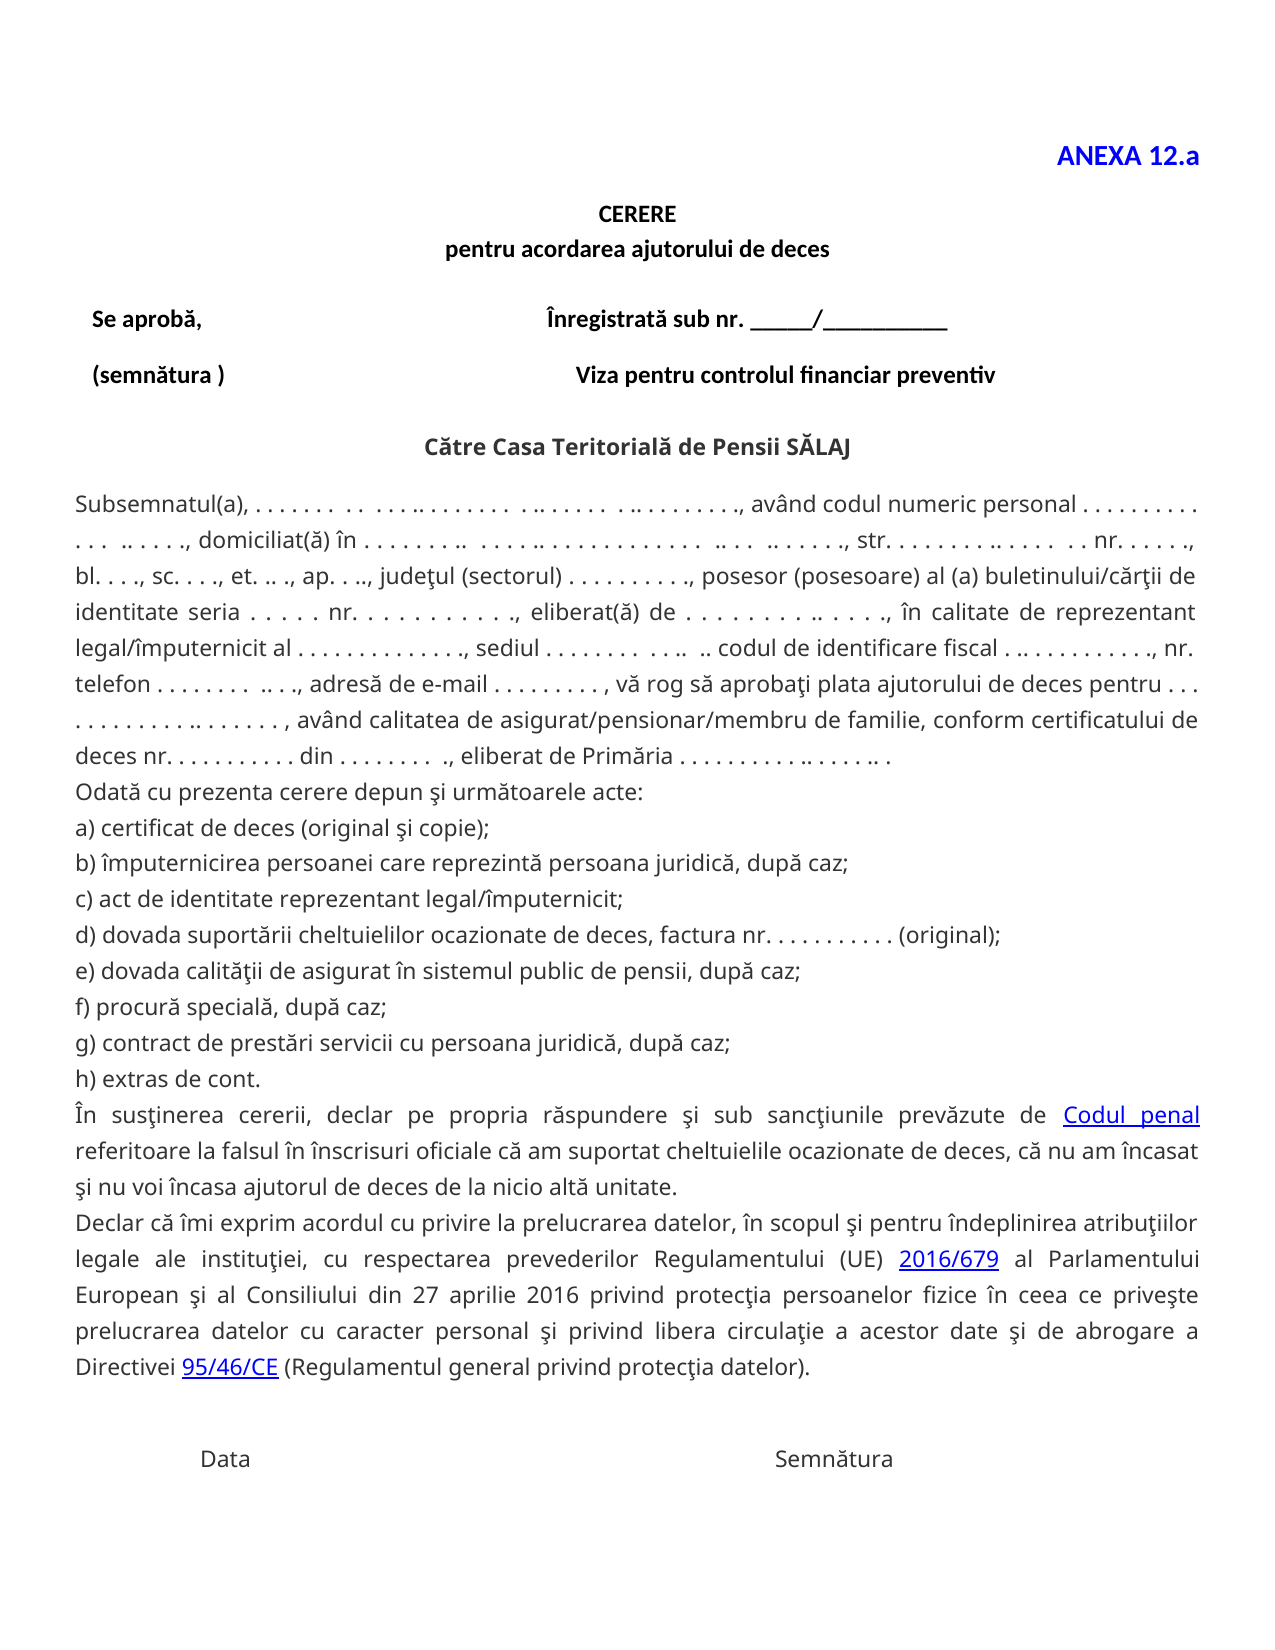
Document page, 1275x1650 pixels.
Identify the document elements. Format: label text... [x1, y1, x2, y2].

text c) act de identitate reprezentant legal/împuternicit; [75, 879, 1200, 914]
text h) extras de cont. [75, 1058, 1200, 1094]
text Se aprobă, Înregistrată sub nr. _____/__________ [75, 303, 1200, 334]
text a) certificat de deces (original şi copie); [75, 807, 1200, 843]
text f) procură specială, după caz; [75, 986, 1200, 1022]
text Către Casa Teritorială de Pensii SĂLAJ [75, 427, 1200, 462]
text ANEXA 12.a [75, 137, 1200, 172]
text Data Semnătura [75, 1438, 1200, 1474]
text Odată cu prezenta cerere depun şi următoarele acte: [75, 771, 1200, 807]
text e) dovada calităţii de asigurat în sistemul public de pensii, după caz; [75, 951, 1200, 986]
text În susţinerea cererii, declar pe propria răspundere şi sub sancţiunile prevăzute de Codul penal referitoare la falsul în înscrisuri oficiale că am suportat cheltuielile ocazionate de deces, că nu am încasat şi nu voi încasa ajutorul de deces de la nicio altă unitate. [75, 1094, 1200, 1202]
text b) împuternicirea persoanei care reprezintă persoana juridică, după caz; [75, 843, 1200, 879]
text (semnătura ) Viza pentru controlul financiar preventiv [75, 359, 1200, 390]
text Subsemnatul(a), . . . . . . . . . . . . .. . . . . . . . . .. . . . . . . .. . . . . . . . ., având codul numeric personal . . . . . . . . . . . . . .. . . . ., domiciliat(ă) în . . . . . . . .. . . . . .. . . . . . . . . . . . . .. . . .. . . . . ., str. . . . . . . . .. . . . . . . nr. . . . . ., bl. . . ., sc. . . ., et. .. ., ap. . .., judeţul (sectorul) . . . . . . . . . ., posesor (posesoare) al (a) buletinului/cărţii de identitate seria . . . . . nr. . . . . . . . . . ., eliberat(ă) de . . . . . . . . .. . . . ., în calitate de reprezentant legal/împuternicit al . . . . . . . . . . . . . ., sediul . . . . . . . . . . .. .. codul de identificare fiscal . .. . . . . . . . . . ., nr. telefon . . . . . . . . .. . ., adresă de e-mail . . . . . . . . . , vă rog să aprobaţi plata ajutorului de deces pentru . . . . . . . . . . . . .. . . . . . . , având calitatea de asigurat/pensionar/membru de familie, conform certificatului de deces nr. . . . . . . . . . . din . . . . . . . . ., eliberat de Primăria . . . . . . . . . . .. . . . . .. . [75, 483, 1200, 771]
text g) contract de prestări servicii cu persoana juridică, după caz; [75, 1022, 1200, 1058]
text d) dovada suportării cheltuielilor ocazionate de deces, factura nr. . . . . . . . . . . (original); [75, 914, 1200, 951]
text pentru acordarea ajutorului de deces [75, 233, 1200, 264]
text Declar că îmi exprim acordul cu privire la prelucrarea datelor, în scopul şi pentru îndeplinirea atribuţiilor legale ale instituţiei, cu respectarea prevederilor Regulamentului (UE) 2016/679 al Parlamentului European şi al Consiliului din 27 aprilie 2016 privind protecţia persoanelor fizice în ceea ce priveşte prelucrarea datelor cu caracter personal şi privind libera circulaţie a acestor date şi de abrogare a Directivei 95/46/CE (Regulamentul general privind protecţia datelor). [75, 1202, 1200, 1382]
text CERERE [75, 198, 1200, 229]
